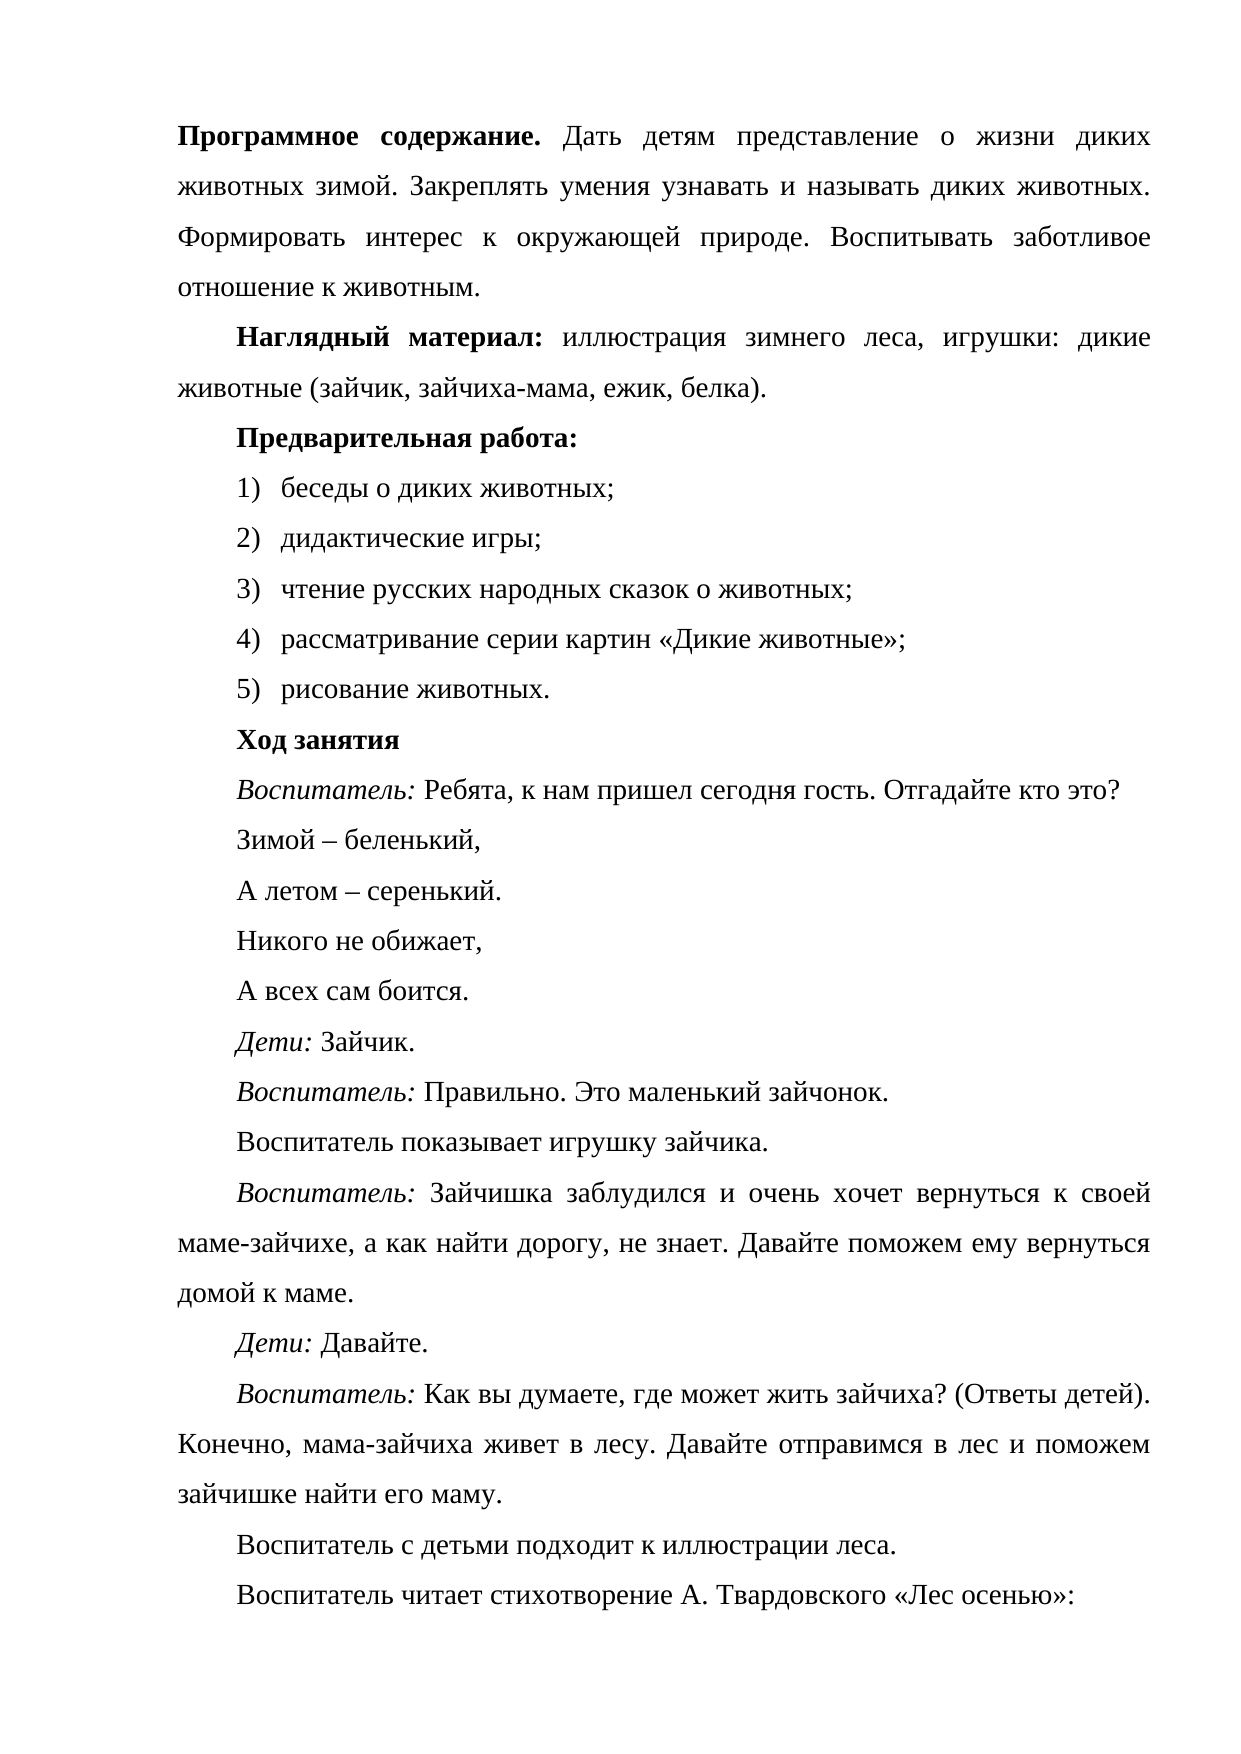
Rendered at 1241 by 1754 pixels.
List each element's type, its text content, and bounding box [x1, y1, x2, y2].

text Воспитатель: Как вы думаете, где может жить зайчиха? (Ответы детей). Конечно, мама-зайчиха живет в лесу. Давайте отправимся в лес и поможем зайчишке найти его маму. [177, 1376, 1152, 1510]
text Дети: Зайчик. [177, 1024, 1152, 1057]
text Воспитатель показывает игрушку зайчика. [177, 1124, 1152, 1158]
list рисование животных. [177, 672, 1152, 705]
text А летом – серенький. [177, 873, 1152, 906]
text А всех сам боится. [177, 973, 1152, 1007]
list рассматривание серии картин «Дикие животные»; [177, 621, 1152, 655]
text Зимой – беленький, [177, 822, 1152, 856]
text Воспитатель: Правильно. Это маленький зайчонок. [177, 1074, 1152, 1108]
text Дети: Давайте. [177, 1326, 1152, 1359]
text Наглядный материал: иллюстрация зимнего леса, игрушки: дикие животные (зайчик, зайчиха-мама, ежик, белка). [177, 319, 1152, 403]
list дидактические игры; [177, 521, 1152, 554]
list чтение русских народных сказок о животных; [177, 571, 1152, 604]
text Воспитатель с детьми подходит к иллюстрации леса. [177, 1527, 1152, 1560]
text Никого не обижает, [177, 923, 1152, 957]
text Воспитатель читает стихотворение А. Твардовского «Лес осенью»: [177, 1577, 1152, 1611]
text Воспитатель: Зайчишка заблудился и очень хочет вернуться к своей маме-зайчихе, а как найти дорогу, не знает. Давайте поможем ему вернуться домой к маме. [177, 1175, 1152, 1309]
text Ход занятия [177, 722, 1152, 755]
text Предварительная работа: [177, 420, 1152, 453]
list беседы о диких животных; [177, 470, 1152, 504]
text Программное содержание. Дать детям представление о жизни диких животных зимой. Закреплять умения узнавать и называть диких животных. Формировать интерес к окружающей природе. Воспитывать заботливое отношение к животным. [177, 118, 1152, 303]
text Воспитатель: Ребята, к нам пришел сегодня гость. Отгадайте кто это? [177, 772, 1152, 806]
